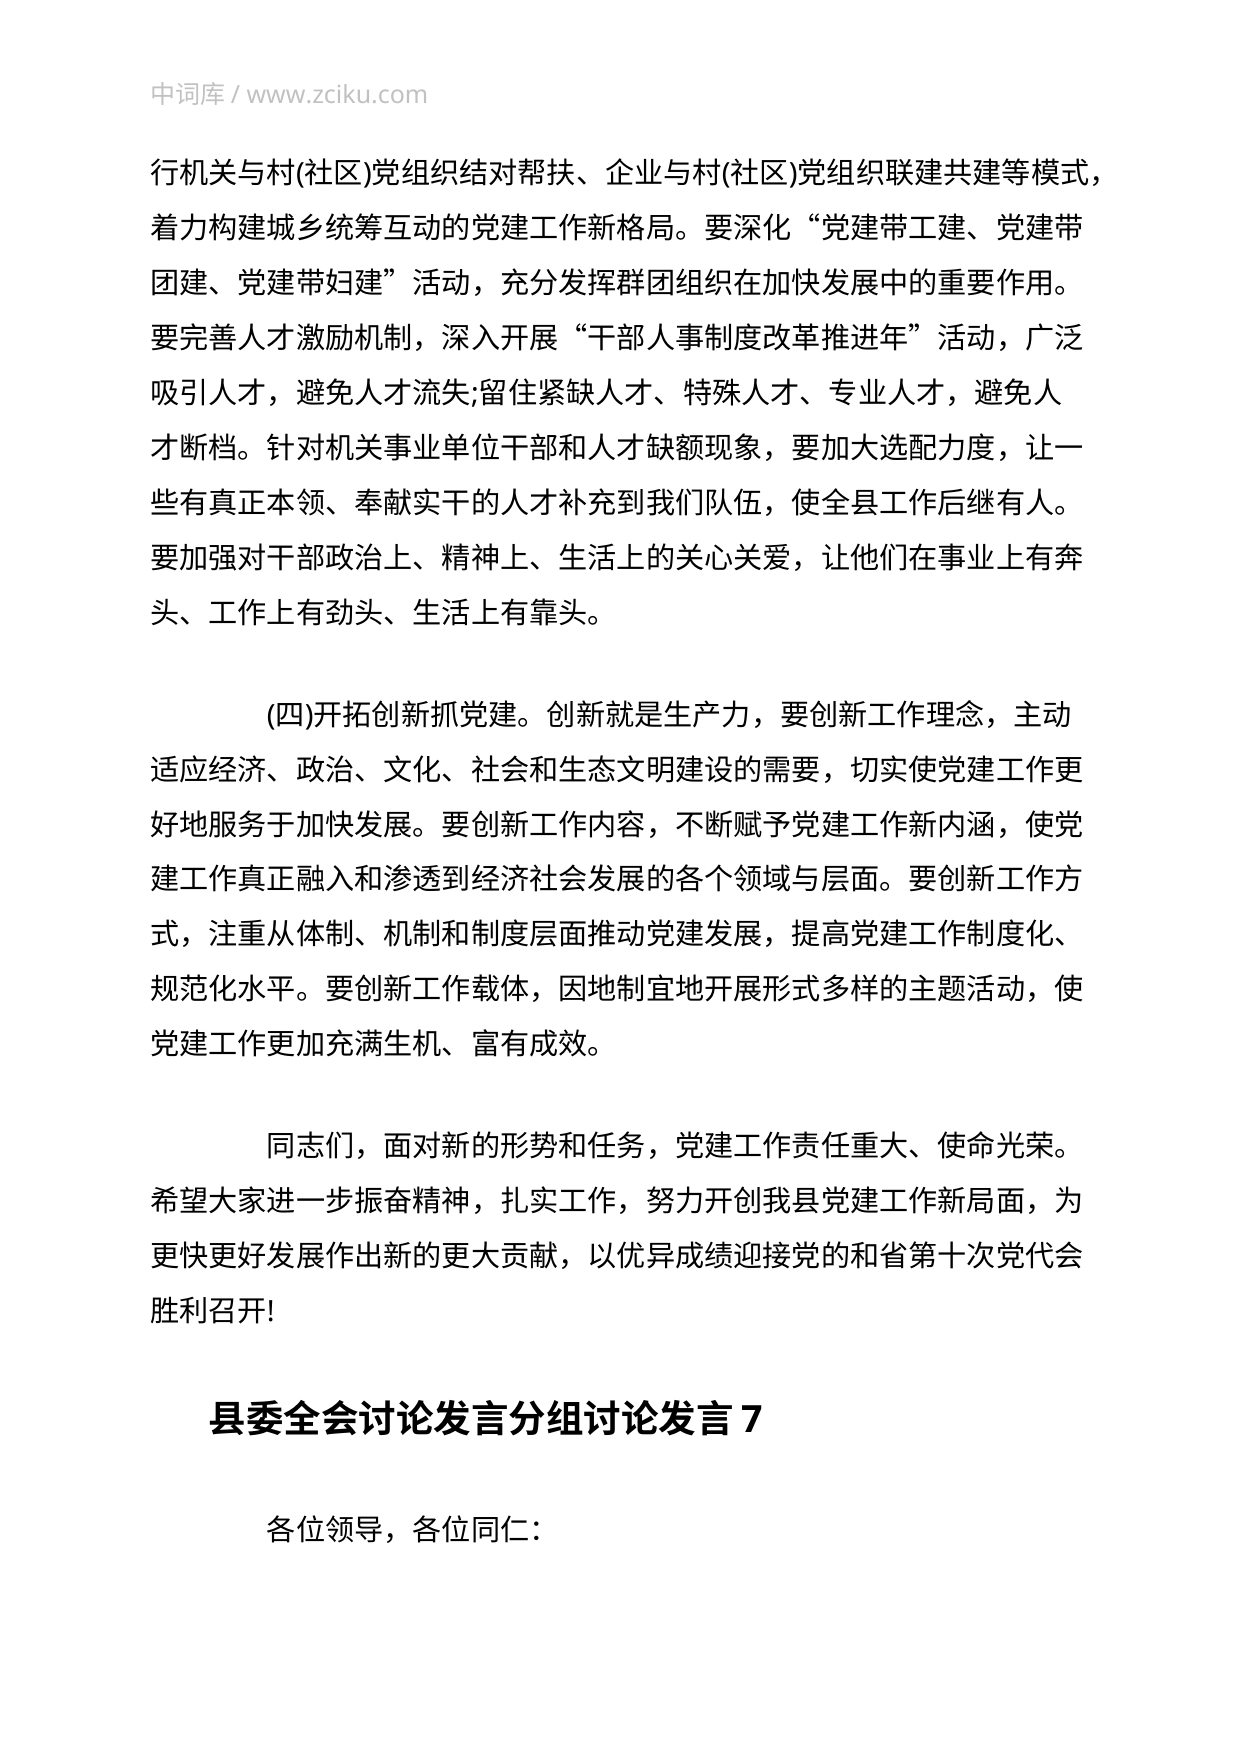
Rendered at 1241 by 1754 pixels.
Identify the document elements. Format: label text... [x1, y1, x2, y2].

text 同志们，面对新的形势和任务，党建工作责任重大、使命光荣。希望大家进一步振奋精神，扎实工作，努力开创我县党建工作新局面，为更快更好发展作出新的更大贡献，以优异成绩迎接党的和省第十次党代会胜利召开! [150, 1122, 1090, 1329]
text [150, 150, 1090, 632]
text 各位领导，各位同仁： [150, 1507, 1090, 1549]
text (四)开拓创新抓党建。创新就是生产力，要创新工作理念，主动适应经济、政治、文化、社会和生态文明建设的需要，切实使党建工作更好地服务于加快发展。要创新工作内容，不断赋予党建工作新内涵，使党建工作真正融入和渗透到经济社会发展的各个领域与层面。要创新工作方式，注重从体制、机制和制度层面推动党建发展，提高党建工作制度化、规范化水平。要创新工作载体，因地制宜地开展形式多样的主题活动，使党建工作更加充满生机、富有成效。 [150, 691, 1090, 1063]
text 县委全会讨论发言分组讨论发言7 [150, 1389, 1090, 1443]
